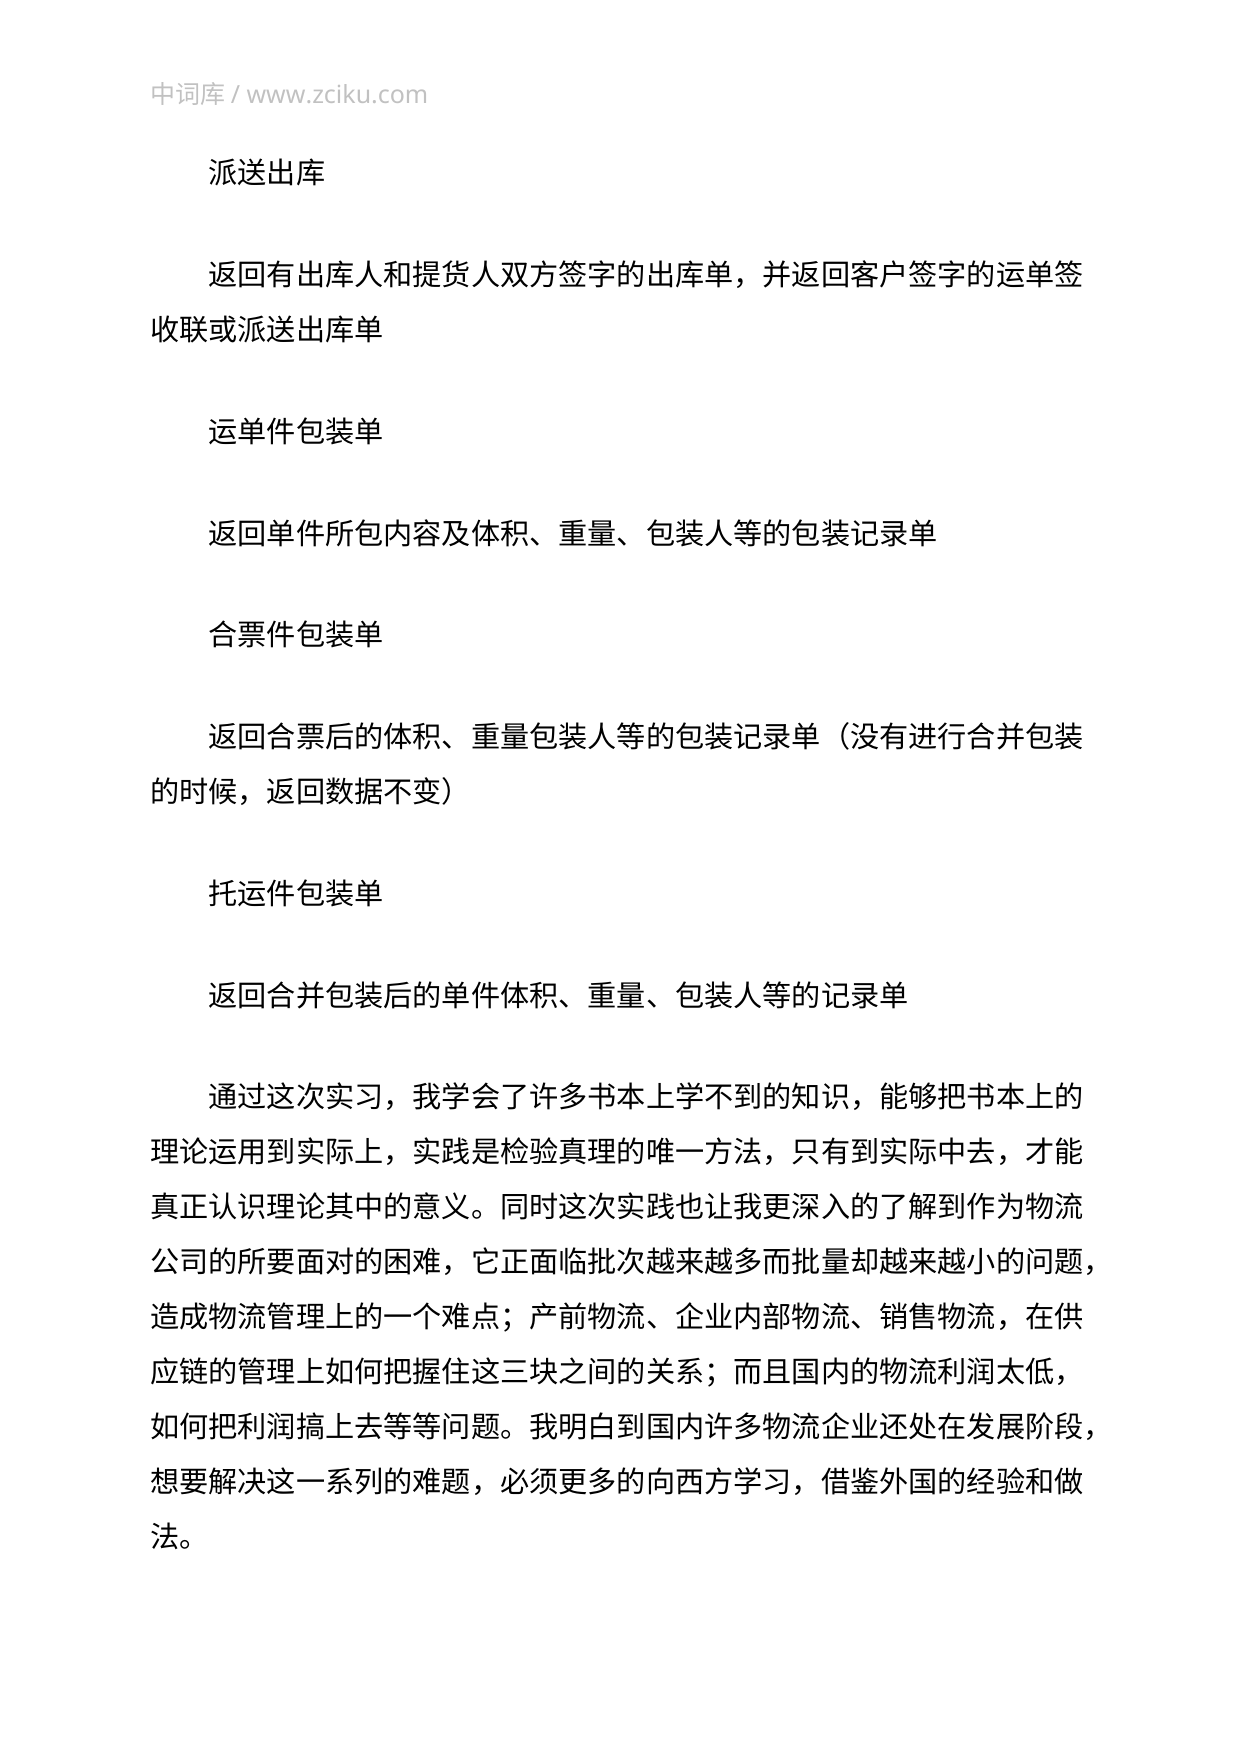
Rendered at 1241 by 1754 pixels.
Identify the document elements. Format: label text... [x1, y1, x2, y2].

text 返回单件所包内容及体积、重量、包装人等的包装记录单 [150, 510, 1090, 552]
text 合票件包装单 [150, 612, 1090, 654]
text 派送出库 [150, 150, 1090, 192]
text 通过这次实习，我学会了许多书本上学不到的知识，能够把书本上的理论运用到实际上，实践是检验真理的唯一方法，只有到实际中去，才能真正认识理论其中的意义。同时这次实践也让我更深入的了解到作为物流公司的所要面对的困难，它正面临批次越来越多而批量却越来越小的问题，造成物流管理上的一个难点；产前物流、企业内部物流、销售物流，在供应链的管理上如何把握住这三块之间的关系；而且国内的物流利润太低，如何把利润搞上去等等问题。我明白到国内许多物流企业还处在发展阶段，想要解决这一系列的难题，必须更多的向西方学习，借鉴外国的经验和做法。 [150, 1074, 1090, 1555]
text 返回有出库人和提货人双方签字的出库单，并返回客户签字的运单签收联或派送出库单 [150, 252, 1090, 349]
text 返回合并包装后的单件体积、重量、包装人等的记录单 [150, 972, 1090, 1014]
text 托运件包装单 [150, 870, 1090, 913]
text 运单件包装单 [150, 408, 1090, 451]
text 返回合票后的体积、重量包装人等的包装记录单（没有进行合并包装的时候，返回数据不变） [150, 714, 1090, 811]
